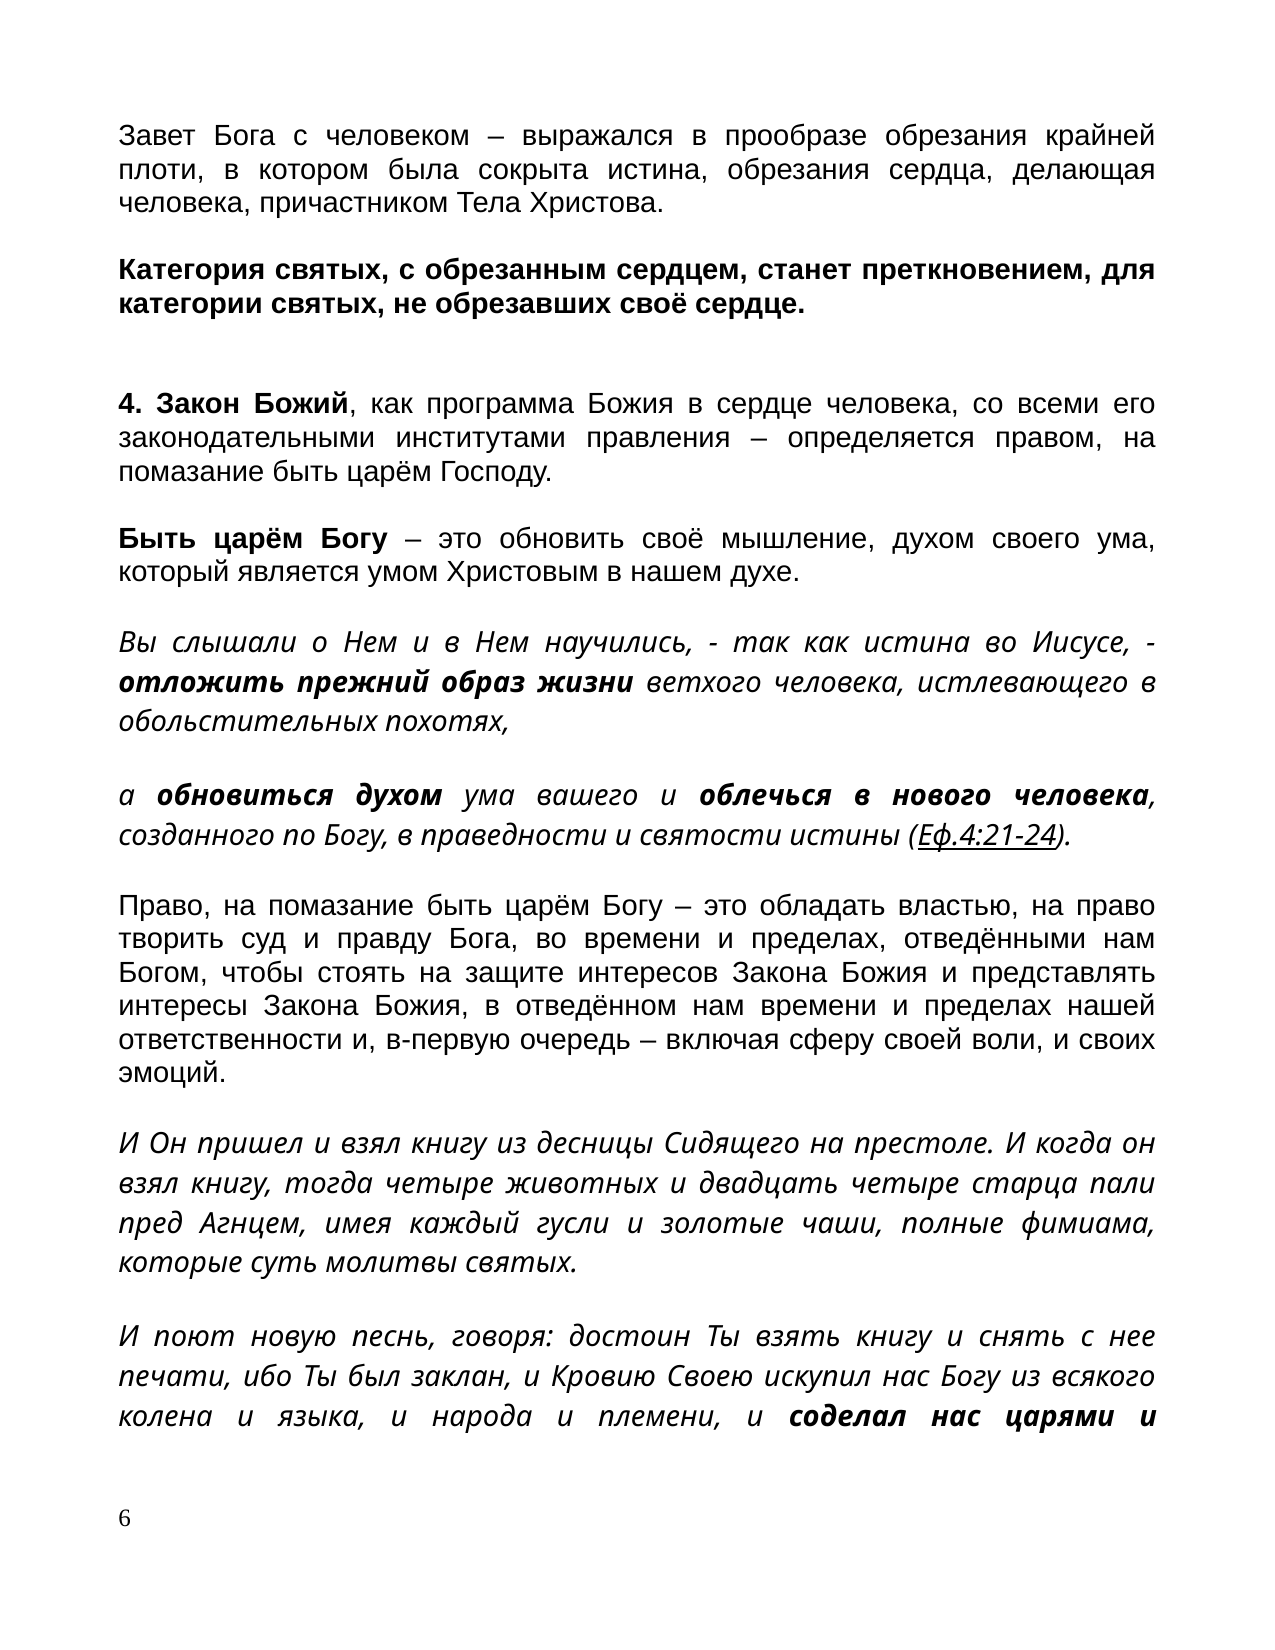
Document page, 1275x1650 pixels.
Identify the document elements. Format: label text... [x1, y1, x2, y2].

text Быть царём Богу – это обновить своё мышление, духом своего ума, который является умом Христовым в нашем духе. [118, 521, 1157, 588]
text Завет Бога с человеком – выражался в прообразе обрезания крайней плоти, в котором была сокрыта истина, обрезания сердца, делающая человека, причастником Тела Христова. [118, 118, 1157, 219]
text Право, на помазание быть царём Богу – это обладать властью, на право творить суд и правду Бога, во времени и пределах, отведёнными нам Богом, чтобы стоять на защите интересов Закона Божия и представлять интересы Закона Божия, в отведённом нам времени и пределах нашей ответственности и, в-первую очередь – включая сферу своей воли, и своих эмоций. [118, 888, 1157, 1089]
text а обновиться духом ума вашего и облечься в нового человека, созданного по Богу, в праведности и святости истины (Еф.4:21-24). [118, 774, 1157, 854]
text 4. Закон Божий, как программа Божия в сердце человека, со всеми его законодательными институтами правления – определяется правом, на помазание быть царём Господу. [118, 386, 1157, 487]
text Категория святых, с обрезанным сердцем, станет преткновением, для категории святых, не обрезавших своё сердце. [118, 252, 1157, 319]
text И Он пришел и взял книгу из десницы Сидящего на престоле. И когда он взял книгу, тогда четыре животных и двадцать четыре старца пали пред Агнцем, имея каждый гусли и золотые чаши, полные фимиама, которые суть молитвы святых. [118, 1123, 1157, 1281]
text Вы слышали о Нем и в Нем научились, - так как истина во Иисусе, - отложить прежний образ жизни ветхого человека, истлевающего в обольстительных похотях, [118, 621, 1157, 740]
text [118, 1315, 1157, 1434]
